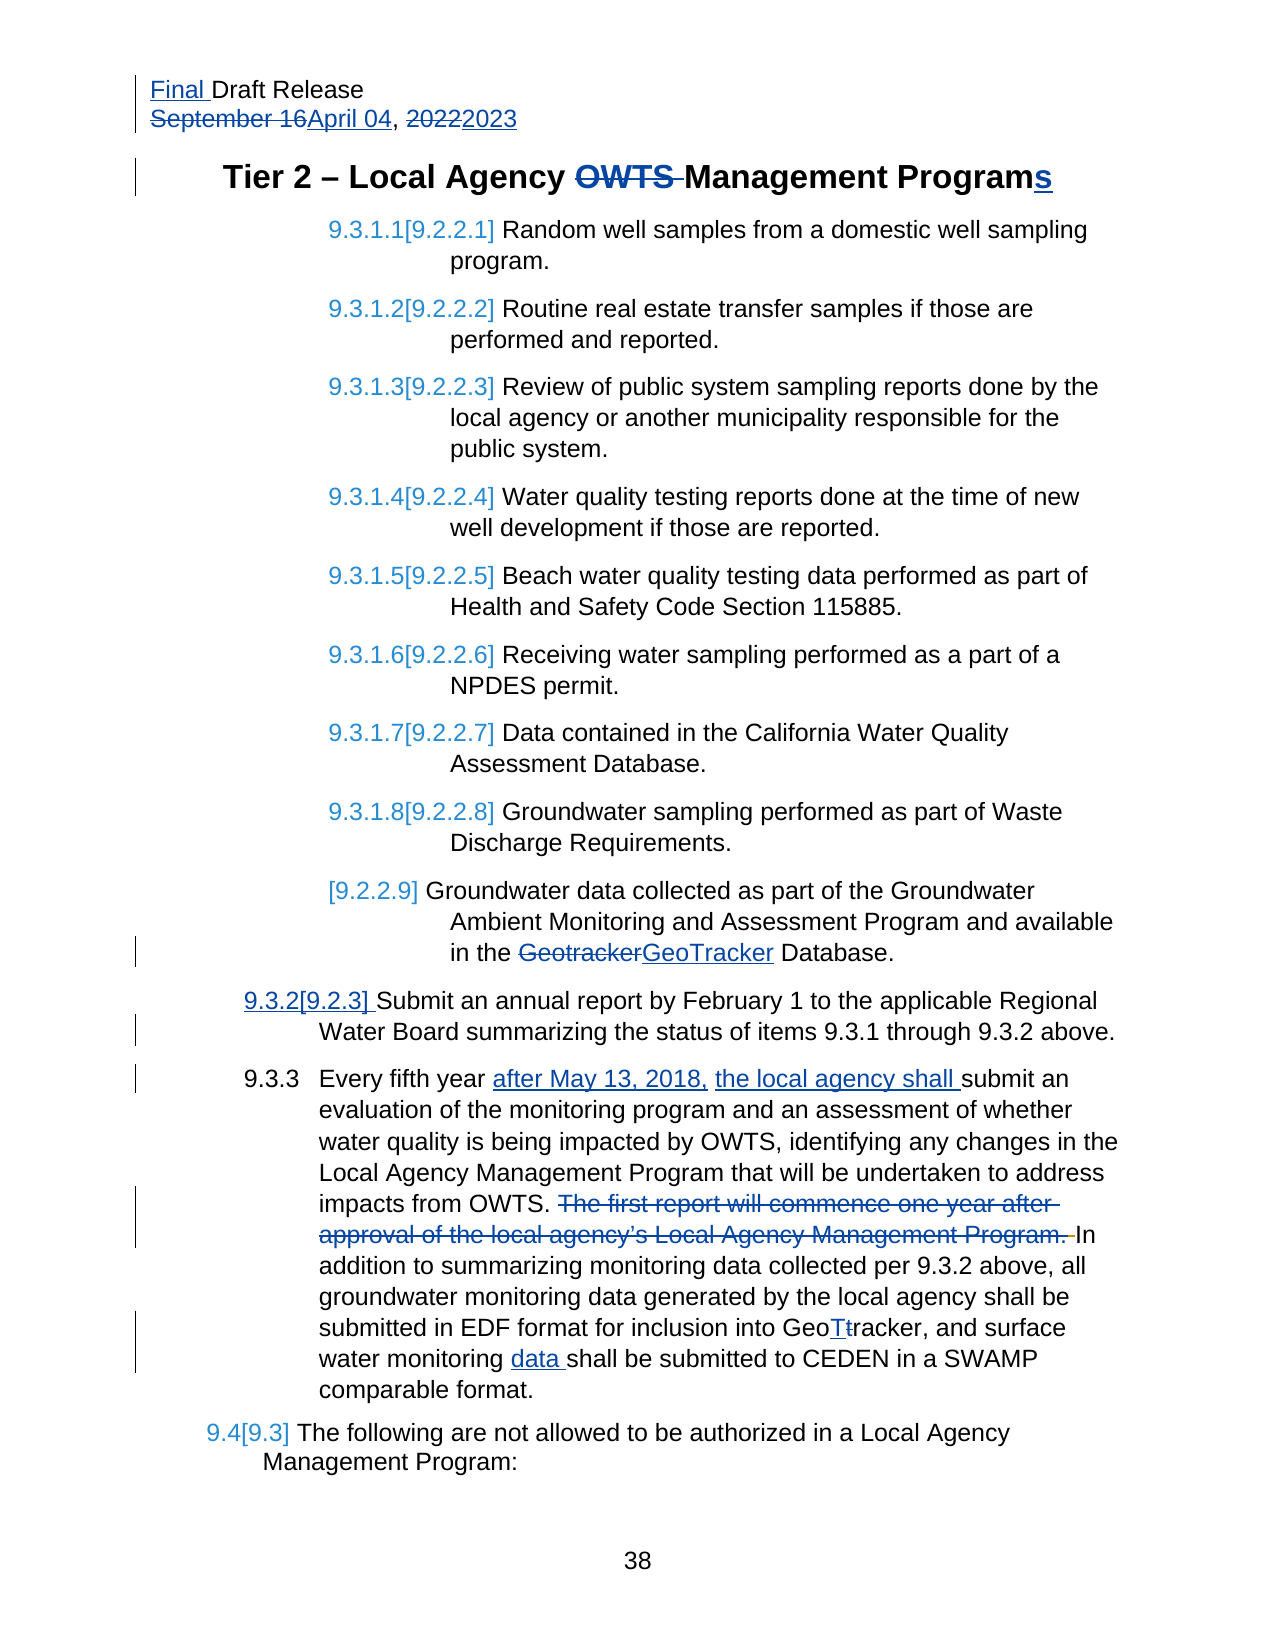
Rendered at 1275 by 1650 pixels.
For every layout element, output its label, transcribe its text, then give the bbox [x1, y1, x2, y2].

subtitle Groundwater data collected as part of the Groundwater Ambient Monitoring and Assessment Program and available in the Database. [328, 876, 1125, 967]
subtitle Receiving water sampling performed as a part of a NPDES permit. [328, 640, 1125, 699]
subtitle Groundwater sampling performed as part of Waste Discharge Requirements. [328, 797, 1125, 857]
subtitle Random well samples from a domestic well sampling program. [328, 215, 1125, 275]
subtitle Data contained in the California Water Quality Assessment Database. [328, 718, 1125, 778]
subtitle Routine real estate transfer samples if those are performed and reported. [328, 294, 1125, 353]
subtitle Every fifth year submit an evaluation of the monitoring program and an assessment of whether water quality is being impacted by OWTS, identifying any changes in the Local Agency Management Program that will be undertaken to address impacts from OWTS. In addition to summarizing monitoring data collected per 9.3.2 above, all groundwater monitoring data generated by the local agency shall be submitted in EDF format for inclusion into Georacker, and surface water monitoring shall be submitted to CEDEN in a SWAMP comparable format. [244, 1064, 1125, 1404]
subtitle Submit an annual report by February 1 to the applicable Regional Water Board summarizing the status of items 9.3.1 through 9.3.2 above. [244, 986, 1125, 1046]
subtitle Beach water quality testing data performed as part of Health and Safety Code Section 115885. [328, 561, 1125, 621]
subtitle The following are not allowed to be authorized in a Local Agency Management Program: [206, 1418, 1125, 1476]
subtitle Review of public system sampling reports done by the local agency or another municipality responsible for the public system. [328, 372, 1125, 463]
subtitle Water quality testing reports done at the time of new well development if those are reported. [328, 482, 1125, 542]
